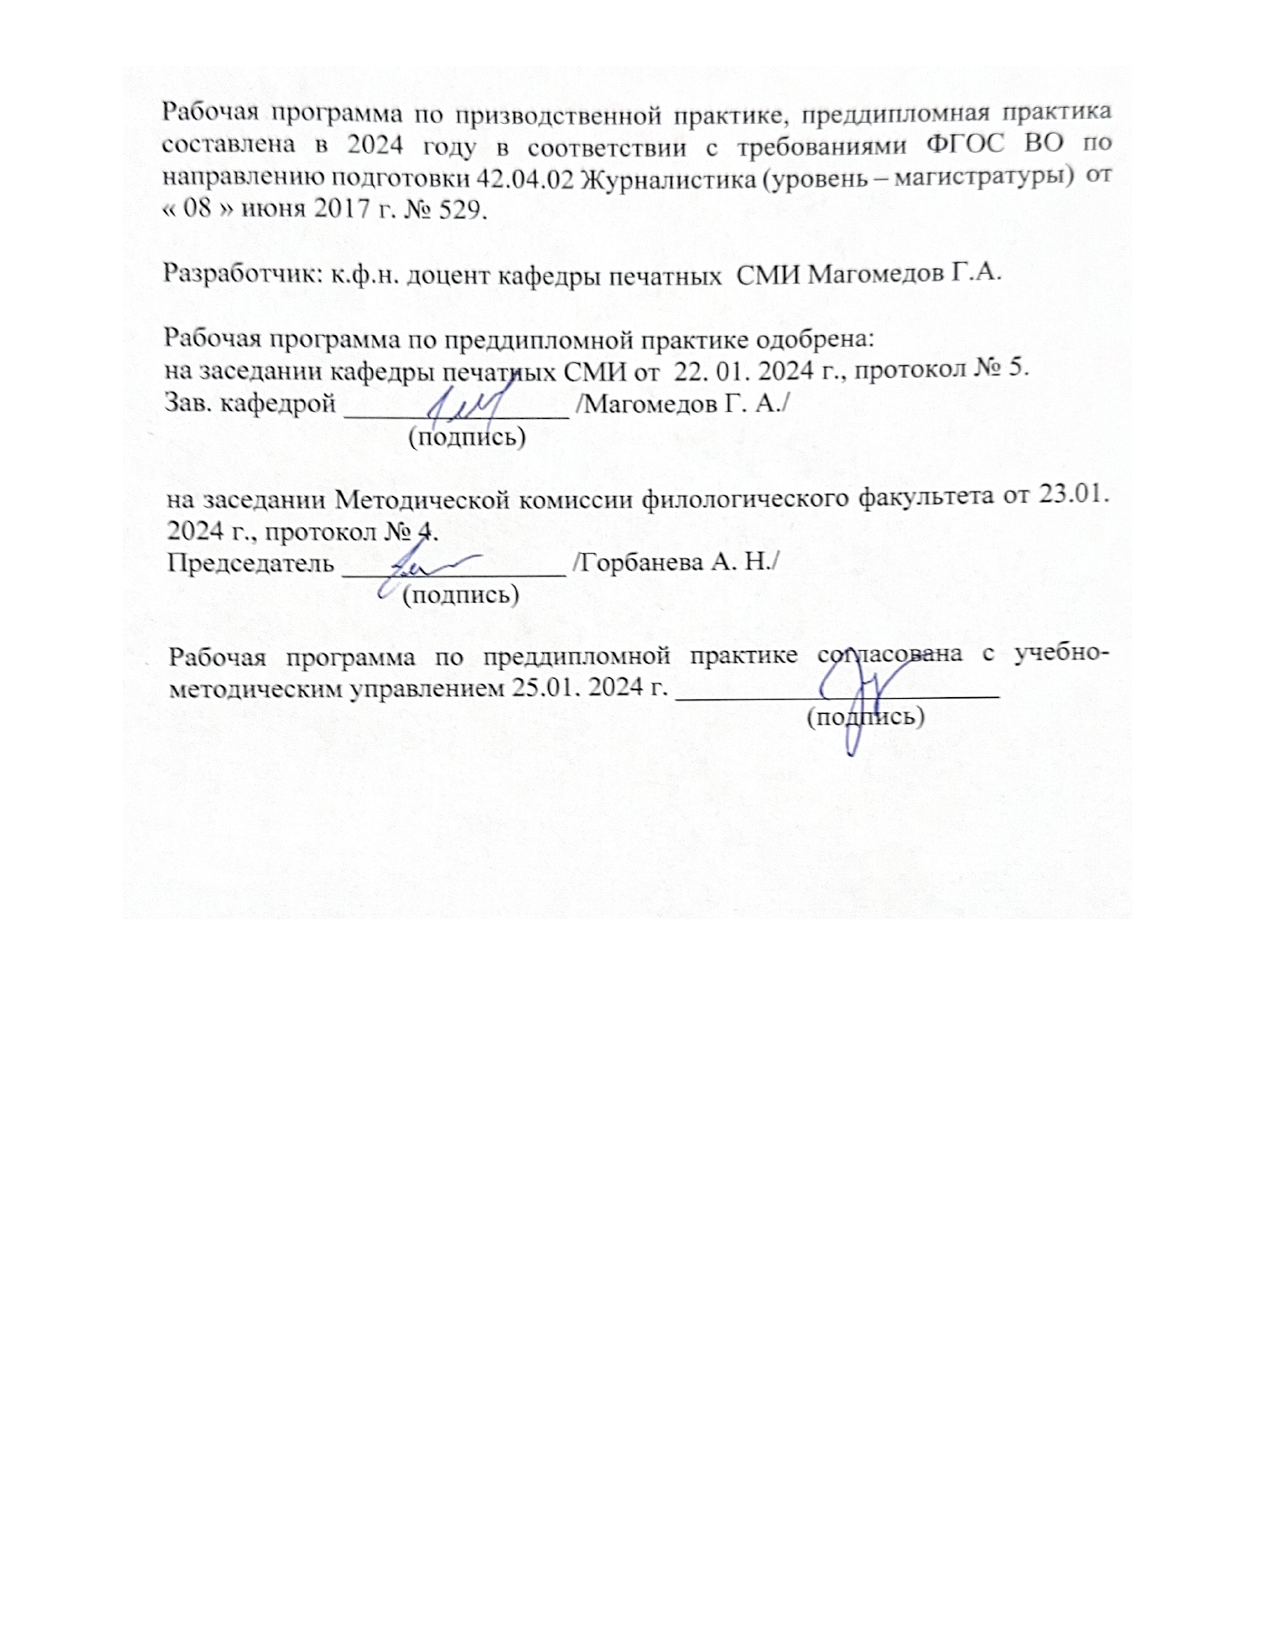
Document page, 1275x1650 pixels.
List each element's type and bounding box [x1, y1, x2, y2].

picture [122, 66, 1133, 919]
